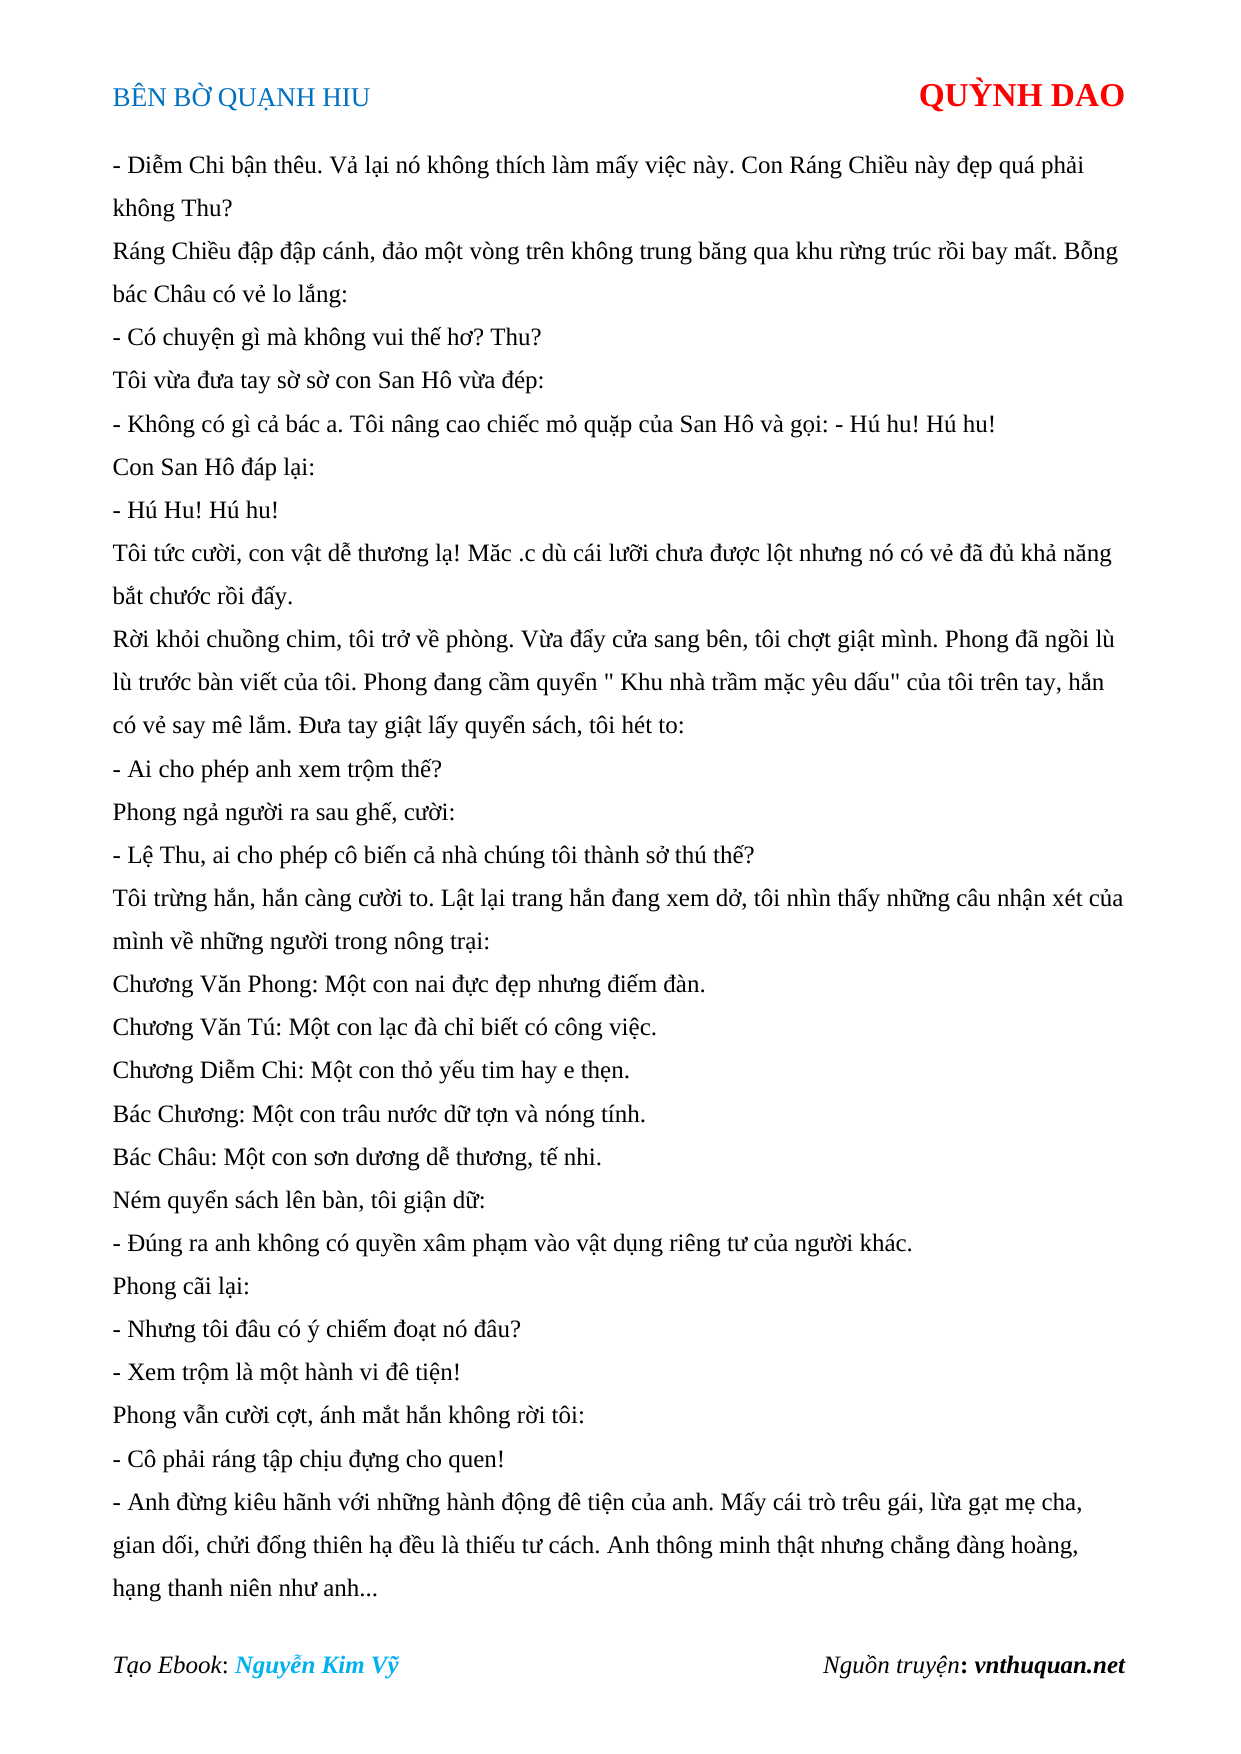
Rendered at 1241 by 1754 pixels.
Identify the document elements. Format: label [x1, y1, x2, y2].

text [112, 150, 1128, 1602]
